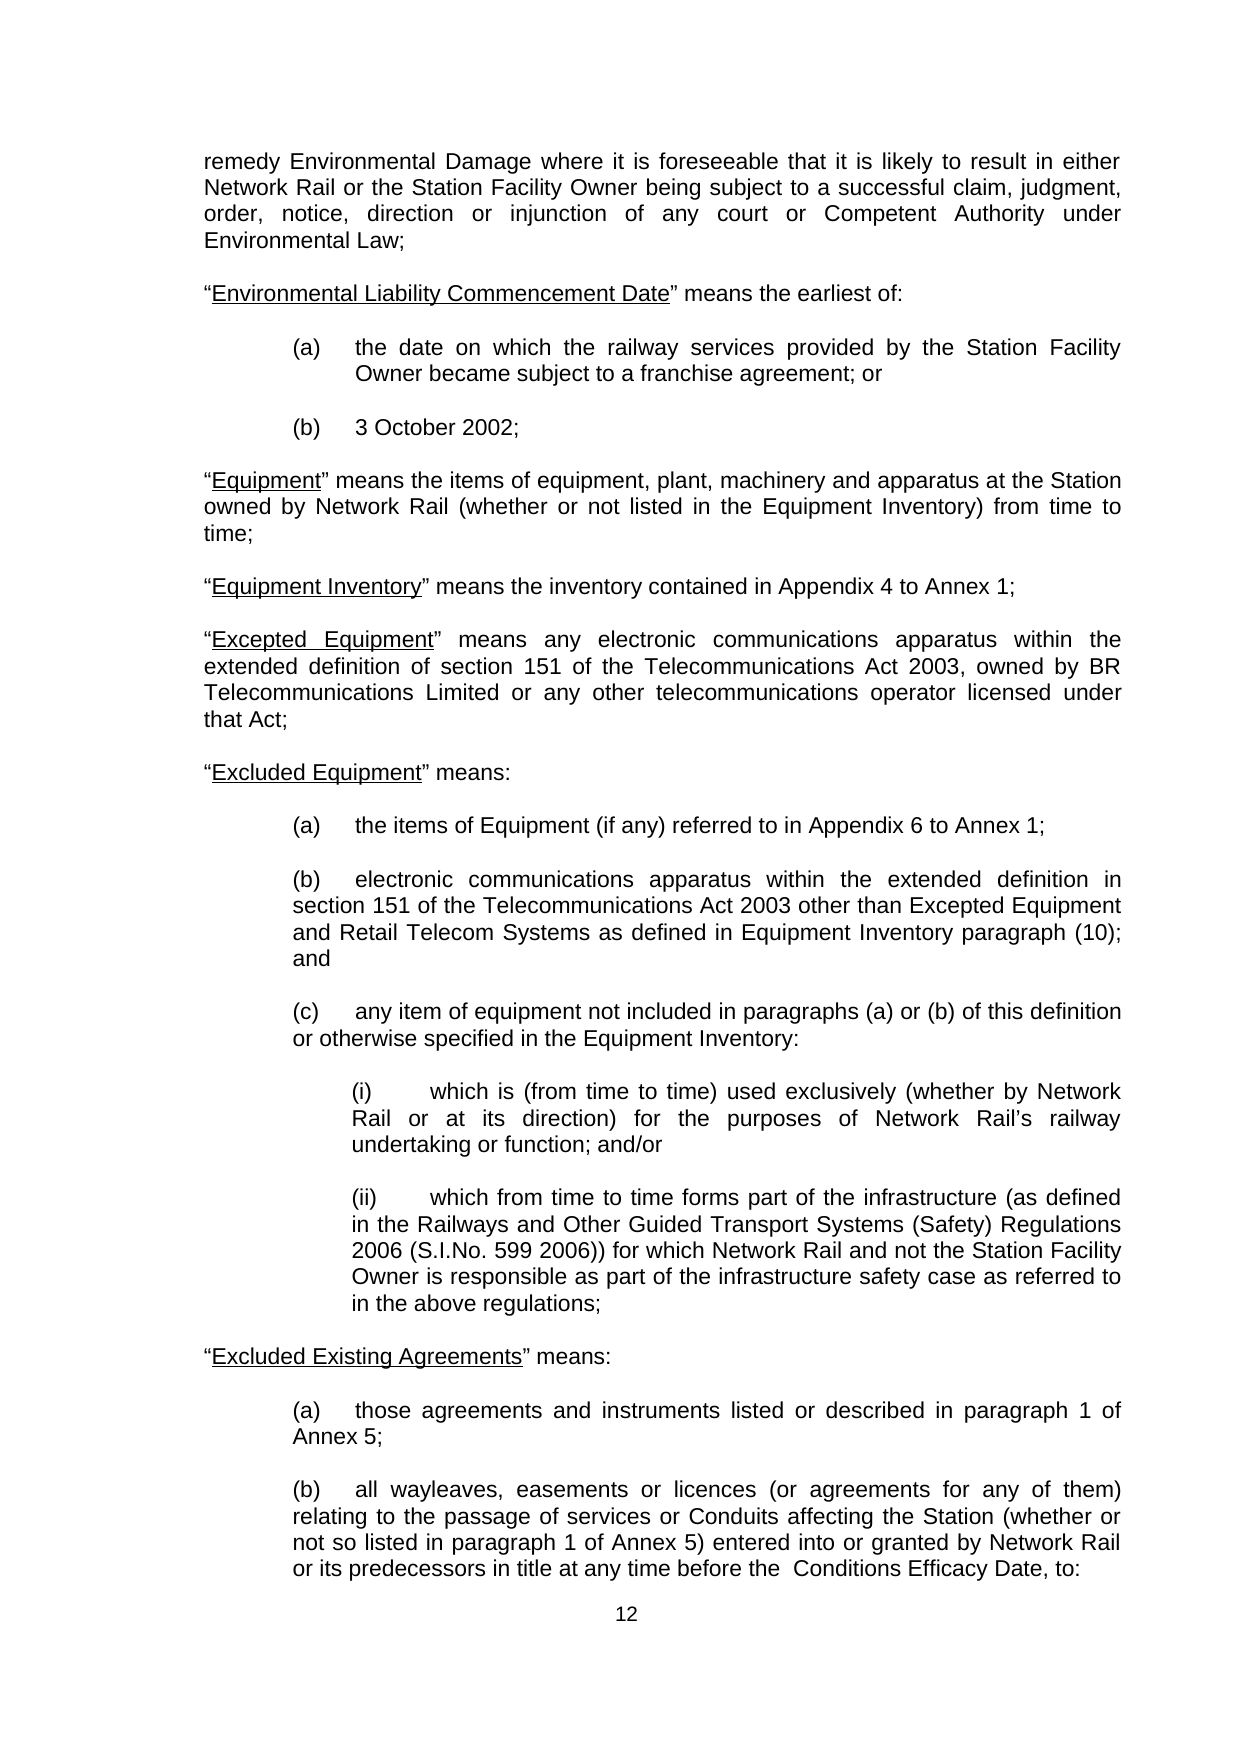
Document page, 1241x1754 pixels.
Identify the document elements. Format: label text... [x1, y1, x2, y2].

text (b) electronic communications apparatus within the extended definition in section 151 of the Telecommunications Act 2003 other than Excepted Equipment and Retail Telecom Systems as defined in Equipment Inventory paragraph (10); and [130, 866, 1122, 971]
text (b) 3 October 2002; [130, 413, 1122, 440]
text “Excepted Equipment” means any electronic communications apparatus within the extended definition of section 151 of the Telecommunications Act 2003, owned by BR Telecommunications Limited or any other telecommunications operator licensed under that Act; [130, 626, 1122, 732]
text (a) the items of Equipment (if any) referred to in Appendix 6 to Annex 1; [130, 812, 1122, 839]
text (i) which is (from time to time) used exclusively (whether by Network Rail or at its direction) for the purposes of Network Rail’s railway undertaking or function; and/or [130, 1078, 1122, 1157]
text “Equipment Inventory” means the inventory contained in Appendix 4 to Annex 1; [130, 573, 1122, 599]
text “Excluded Equipment” means: [130, 759, 1122, 785]
text (a) those agreements and instruments listed or described in paragraph 1 of Annex 5; [130, 1397, 1122, 1449]
text (a) the date on which the railway services provided by the Station Facility Owner became subject to a franchise agreement; or [130, 334, 1122, 386]
text (c) any item of equipment not included in paragraphs (a) or (b) of this definition or otherwise specified in the Equipment Inventory: [130, 998, 1122, 1051]
text “Environmental Liability Commencement Date” means the earliest of: [130, 280, 1122, 307]
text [130, 148, 1122, 253]
text (b) all wayleaves, easements or licences (or agreements for any of them) relating to the passage of services or Conduits affecting the Station (whether or not so listed in paragraph 1 of Annex 5) entered into or granted by Network Rail or its predecessors in title at any time before the Conditions Efficacy Date, to: [130, 1476, 1122, 1582]
text “Excluded Existing Agreements” means: [130, 1343, 1122, 1369]
text (ii) which from time to time forms part of the infrastructure (as defined in the Railways and Other Guided Transport Systems (Safety) Regulations 2006 (S.I.No. 599 2006)) for which Network Rail and not the Station Facility Owner is responsible as part of the infrastructure safety case as referred to in the above regulations; [130, 1184, 1122, 1316]
text “Equipment” means the items of equipment, plant, machinery and apparatus at the Station owned by Network Rail (whether or not listed in the Equipment Inventory) from time to time; [130, 467, 1122, 546]
